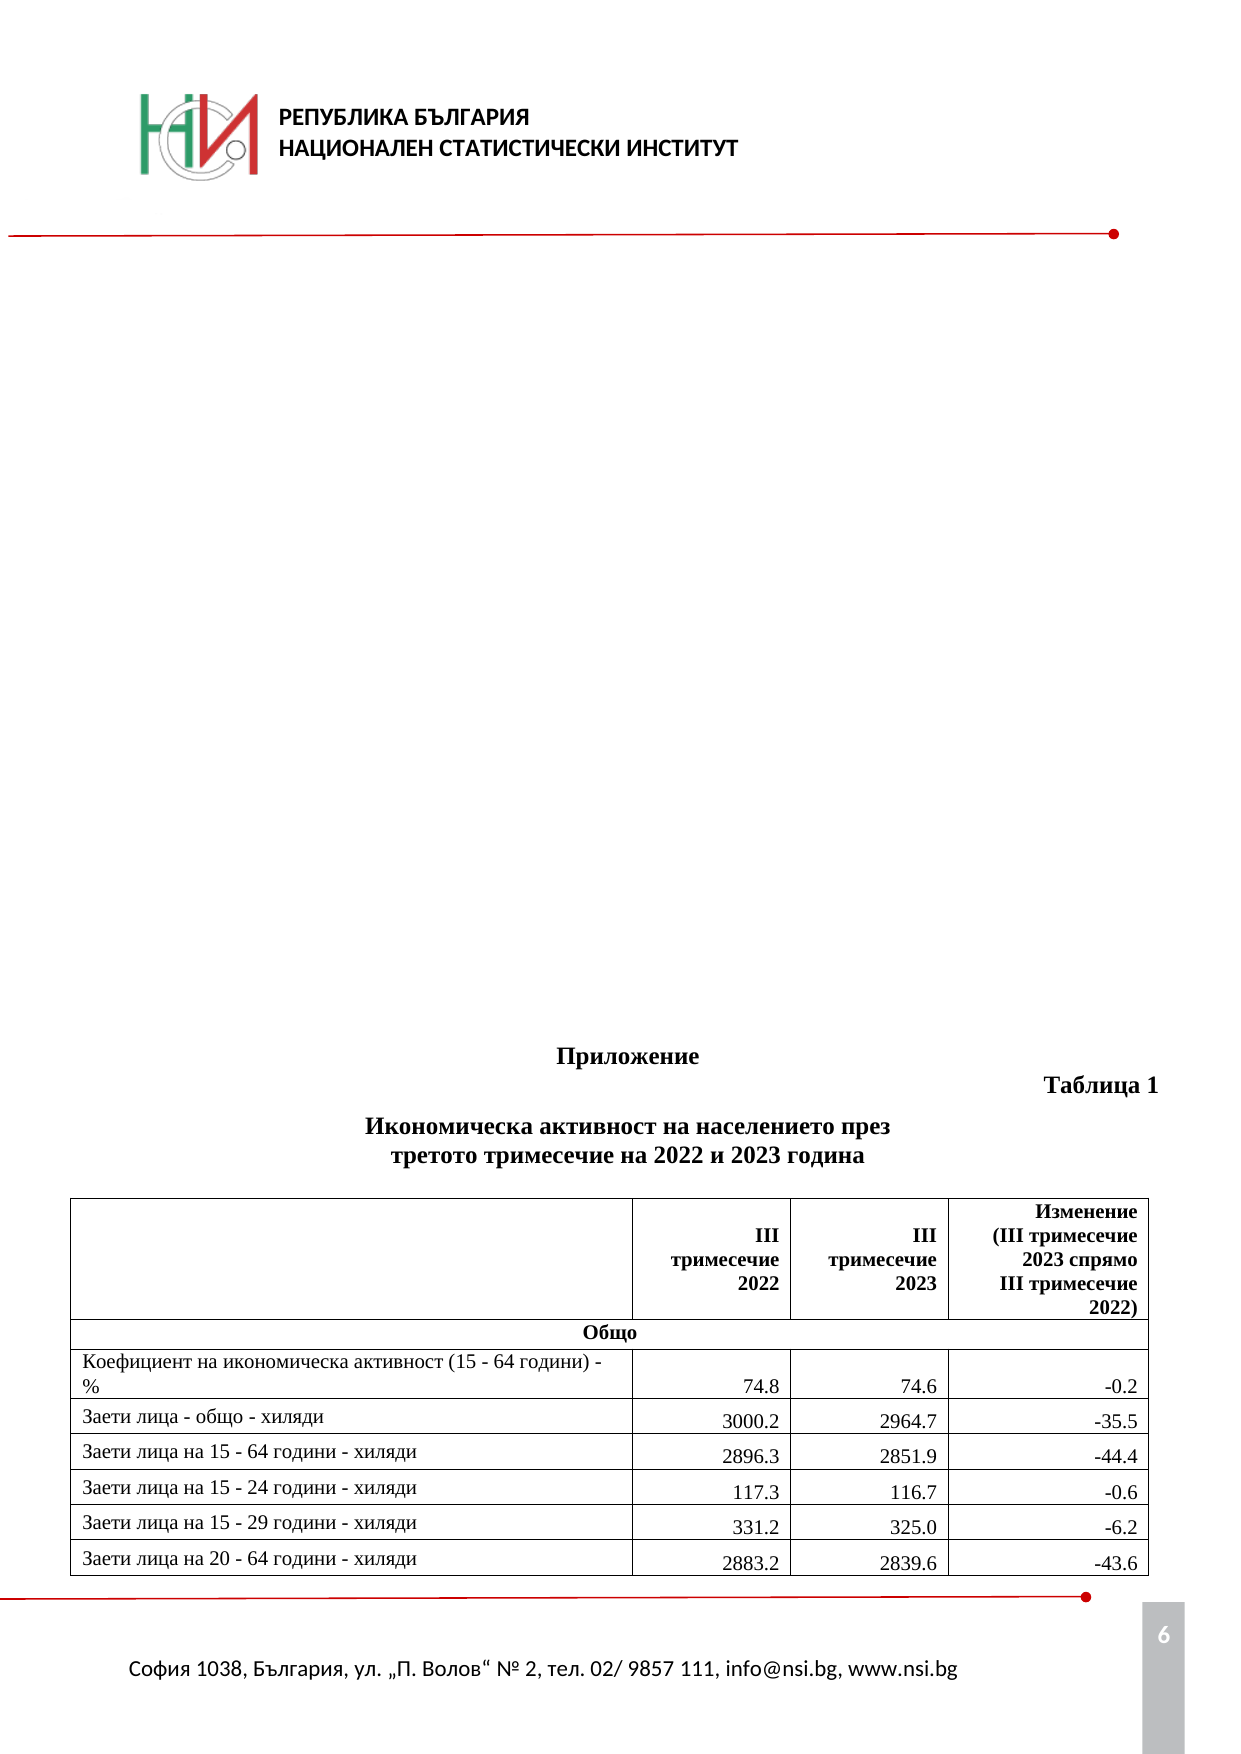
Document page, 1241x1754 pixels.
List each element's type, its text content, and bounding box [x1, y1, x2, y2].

table_cell 2839.6 [791, 1540, 948, 1575]
table_cell -35.5 [949, 1399, 1148, 1433]
table_cell Заети лица на 20 - 64 години - хиляди [71, 1540, 632, 1575]
table_cell 2896.3 [633, 1434, 790, 1468]
table_cell Заети лица на 15 - 64 години - хиляди [71, 1434, 632, 1468]
table_cell 74.6 [791, 1350, 948, 1398]
text Приложение [89, 1041, 1167, 1070]
text Таблица 1 [89, 1070, 1167, 1099]
table_header Изменение (III тримесечие 2023 спрямо III тримесечие 2022) [949, 1199, 1148, 1319]
table_cell Коефициент на икономическа активност (15 - 64 години) - % [71, 1350, 632, 1398]
table_cell 74.8 [633, 1350, 790, 1398]
table_header [71, 1199, 632, 1319]
table_cell 2964.7 [791, 1399, 948, 1433]
table_cell 117.3 [633, 1470, 790, 1504]
table_cell 3000.2 [633, 1399, 790, 1433]
table_cell 2883.2 [633, 1540, 790, 1575]
table_cell Заети лица на 15 - 29 години - хиляди [71, 1505, 632, 1539]
table_cell Общо [71, 1320, 1148, 1348]
table_cell -0.6 [949, 1470, 1148, 1504]
picture [1142, 1602, 1185, 1754]
picture [25, 93, 268, 226]
table_cell Заети лица - общо - хиляди [71, 1399, 632, 1433]
table_cell 2851.9 [791, 1434, 948, 1468]
table_cell 331.2 [633, 1505, 790, 1539]
table_header III тримесечие 2022 [633, 1199, 790, 1319]
text Икономическа активност на населението през [89, 1111, 1167, 1140]
table_cell Заети лица на 15 - 24 години - хиляди [71, 1470, 632, 1504]
table_cell 325.0 [791, 1505, 948, 1539]
table_cell -0.2 [949, 1350, 1148, 1398]
table_cell -43.6 [949, 1540, 1148, 1575]
table_header III тримесечие 2023 [791, 1199, 948, 1319]
table_cell 116.7 [791, 1470, 948, 1504]
text третото тримесечие на 2022 и 2023 година [89, 1140, 1167, 1169]
table_cell -6.2 [949, 1505, 1148, 1539]
table_cell -44.4 [949, 1434, 1148, 1468]
